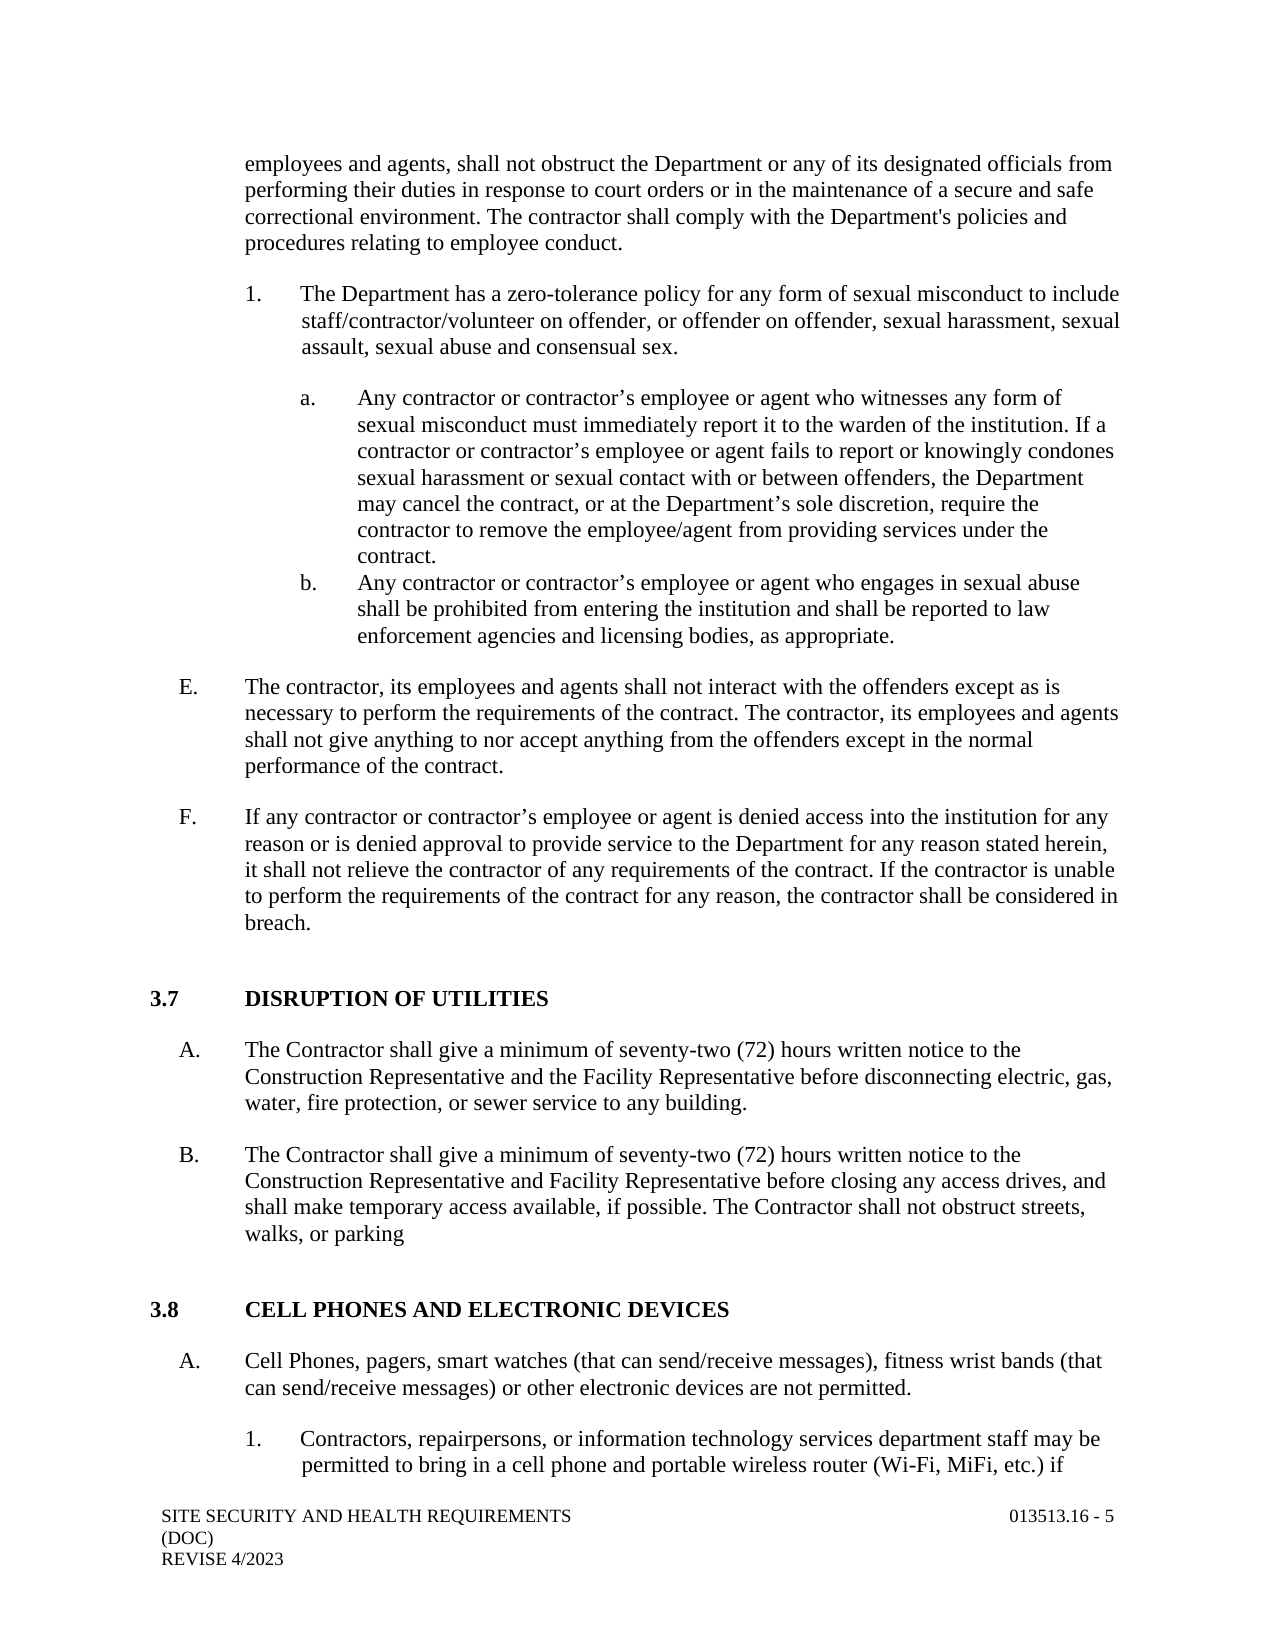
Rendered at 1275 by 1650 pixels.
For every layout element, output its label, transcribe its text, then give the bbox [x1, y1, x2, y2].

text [244, 1425, 1125, 1478]
text Cell Phones, pagers, smart watches (that can send/receive messages), fitness wrist bands (that can send/receive messages) or other electronic devices are not permitted. [178, 1347, 1125, 1400]
text DISRUPTION OF UTILITIES [150, 985, 1125, 1012]
text The Contractor shall give a minimum of seventy-two (72) hours written notice to the Construction Representative and Facility Representative before closing any access drives, and shall make temporary access available, if possible. The Contractor shall not obstruct streets, walks, or parking [178, 1141, 1125, 1246]
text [178, 150, 1125, 255]
text The Contractor shall give a minimum of seventy-two (72) hours written notice to the Construction Representative and the Facility Representative before disconnecting electric, gas, water, fire protection, or sewer service to any building. [178, 1037, 1125, 1116]
text CELL PHONES AND ELECTRONIC DEVICES [150, 1296, 1125, 1322]
text The contractor, its employees and agents shall not interact with the offenders except as is necessary to perform the requirements of the contract. The contractor, its employees and agents shall not give anything to nor accept anything from the offenders except in the normal performance of the contract. [178, 673, 1125, 778]
text Any contractor or contractor’s employee or agent who witnesses any form of sexual misconduct must immediately report it to the warden of the institution. If a contractor or contractor’s employee or agent fails to report or knowingly condones sexual harassment or sexual contact with or between offenders, the Department may cancel the contract, or at the Department’s sole discretion, require the contractor to remove the employee/agent from providing services under the contract. [300, 384, 1125, 569]
text The Department has a zero-tolerance policy for any form of sexual misconduct to include staff/contractor/volunteer on offender, or offender on offender, sexual harassment, sexual assault, sexual abuse and consensual sex. [244, 280, 1125, 359]
text Any contractor or contractor’s employee or agent who engages in sexual abuse shall be prohibited from entering the institution and shall be reported to law enforcement agencies and licensing bodies, as appropriate. [300, 569, 1125, 648]
text If any contractor or contractor’s employee or agent is denied access into the institution for any reason or is denied approval to provide service to the Department for any reason stated herein, it shall not relieve the contractor of any requirements of the contract. If the contractor is unable to perform the requirements of the contract for any reason, the contractor shall be considered in breach. [178, 803, 1125, 935]
